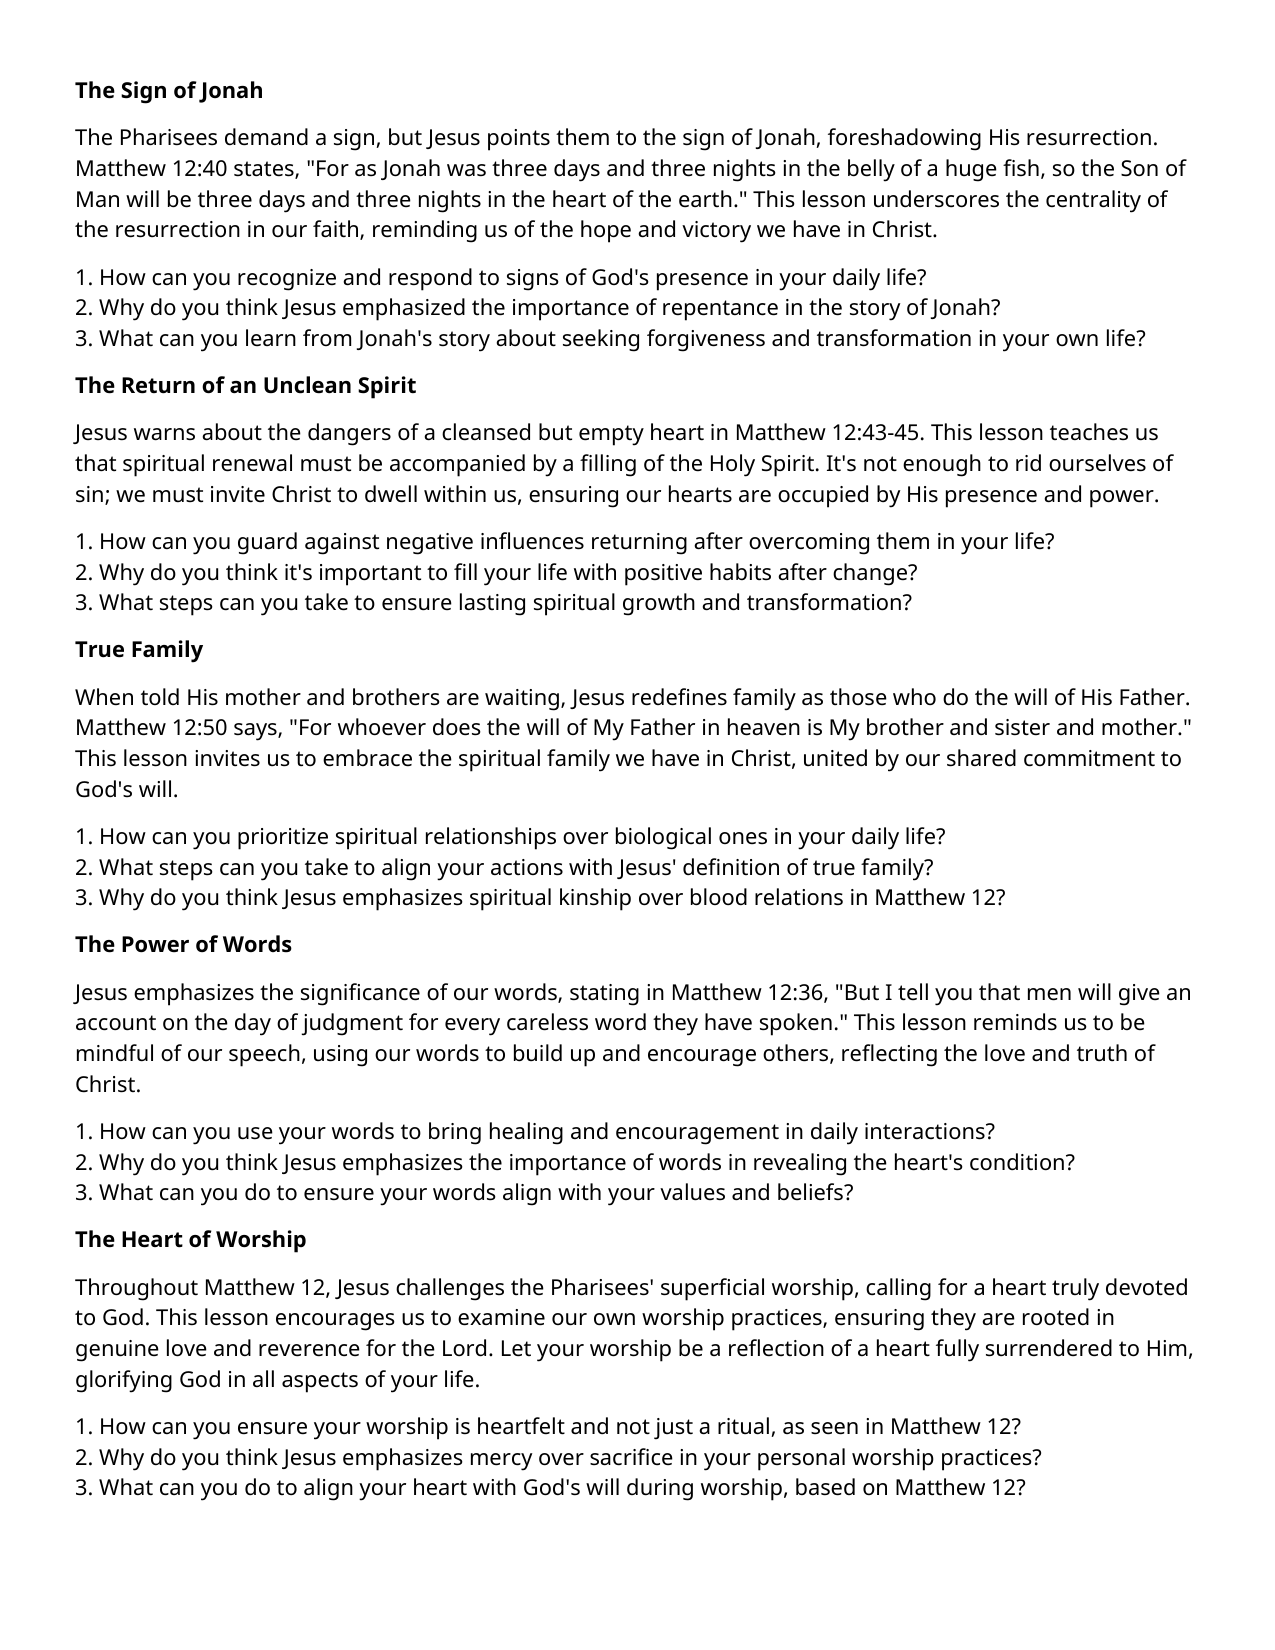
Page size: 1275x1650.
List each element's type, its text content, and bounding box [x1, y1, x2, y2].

text 1. How can you guard against negative influences returning after overcoming them in your life? 2. Why do you think it's important to fill your life with positive habits after change? 3. What steps can you take to ensure lasting spiritual growth and transformation? [75, 526, 1200, 617]
text The Power of Words [75, 929, 1200, 959]
text The Sign of Jonah [75, 75, 1200, 105]
text Throughout Matthew 12, Jesus challenges the Pharisees' superficial worship, calling for a heart truly devoted to God. This lesson encourages us to examine our own worship practices, ensuring they are rooted in genuine love and reverence for the Lord. Let your worship be a reflection of a heart fully surrendered to Him, glorifying God in all aspects of your life. [75, 1272, 1200, 1393]
text True Family [75, 634, 1200, 664]
text Jesus emphasizes the significance of our words, stating in Matthew 12:36, "But I tell you that men will give an account on the day of judgment for every careless word they have spoken." This lesson reminds us to be mindful of our speech, using our words to build up and encourage others, reflecting the love and truth of Christ. [75, 977, 1200, 1098]
text The Heart of Worship [75, 1224, 1200, 1254]
text 1. How can you ensure your worship is heartfelt and not just a ritual, as seen in Matthew 12? 2. Why do you think Jesus emphasizes mercy over sacrifice in your personal worship practices? 3. What can you do to align your heart with God's will during worship, based on Matthew 12? [75, 1411, 1200, 1502]
text 1. How can you use your words to bring healing and encouragement in daily interactions? 2. Why do you think Jesus emphasizes the importance of words in revealing the heart's condition? 3. What can you do to ensure your words align with your values and beliefs? [75, 1116, 1200, 1207]
text The Pharisees demand a sign, but Jesus points them to the sign of Jonah, foreshadowing His resurrection. Matthew 12:40 states, "For as Jonah was three days and three nights in the belly of a huge fish, so the Son of Man will be three days and three nights in the heart of the earth." This lesson underscores the centrality of the resurrection in our faith, reminding us of the hope and victory we have in Christ. [75, 122, 1200, 244]
text 1. How can you prioritize spiritual relationships over biological ones in your daily life? 2. What steps can you take to align your actions with Jesus' definition of true family? 3. Why do you think Jesus emphasizes spiritual kinship over blood relations in Matthew 12? [75, 821, 1200, 912]
text The Return of an Unclean Spirit [75, 370, 1200, 400]
text When told His mother and brothers are waiting, Jesus redefines family as those who do the will of His Father. Matthew 12:50 says, "For whoever does the will of My Father in heaven is My brother and sister and mother." This lesson invites us to embrace the spiritual family we have in Christ, united by our shared commitment to God's will. [75, 682, 1200, 803]
text 1. How can you recognize and respond to signs of God's presence in your daily life? 2. Why do you think Jesus emphasized the importance of repentance in the story of Jonah? 3. What can you learn from Jonah's story about seeking forgiveness and transformation in your own life? [75, 261, 1200, 352]
text Jesus warns about the dangers of a cleansed but empty heart in Matthew 12:43-45. This lesson teaches us that spiritual renewal must be accompanied by a filling of the Holy Spirit. It's not enough to rid ourselves of sin; we must invite Christ to dwell within us, ensuring our hearts are occupied by His presence and power. [75, 417, 1200, 508]
